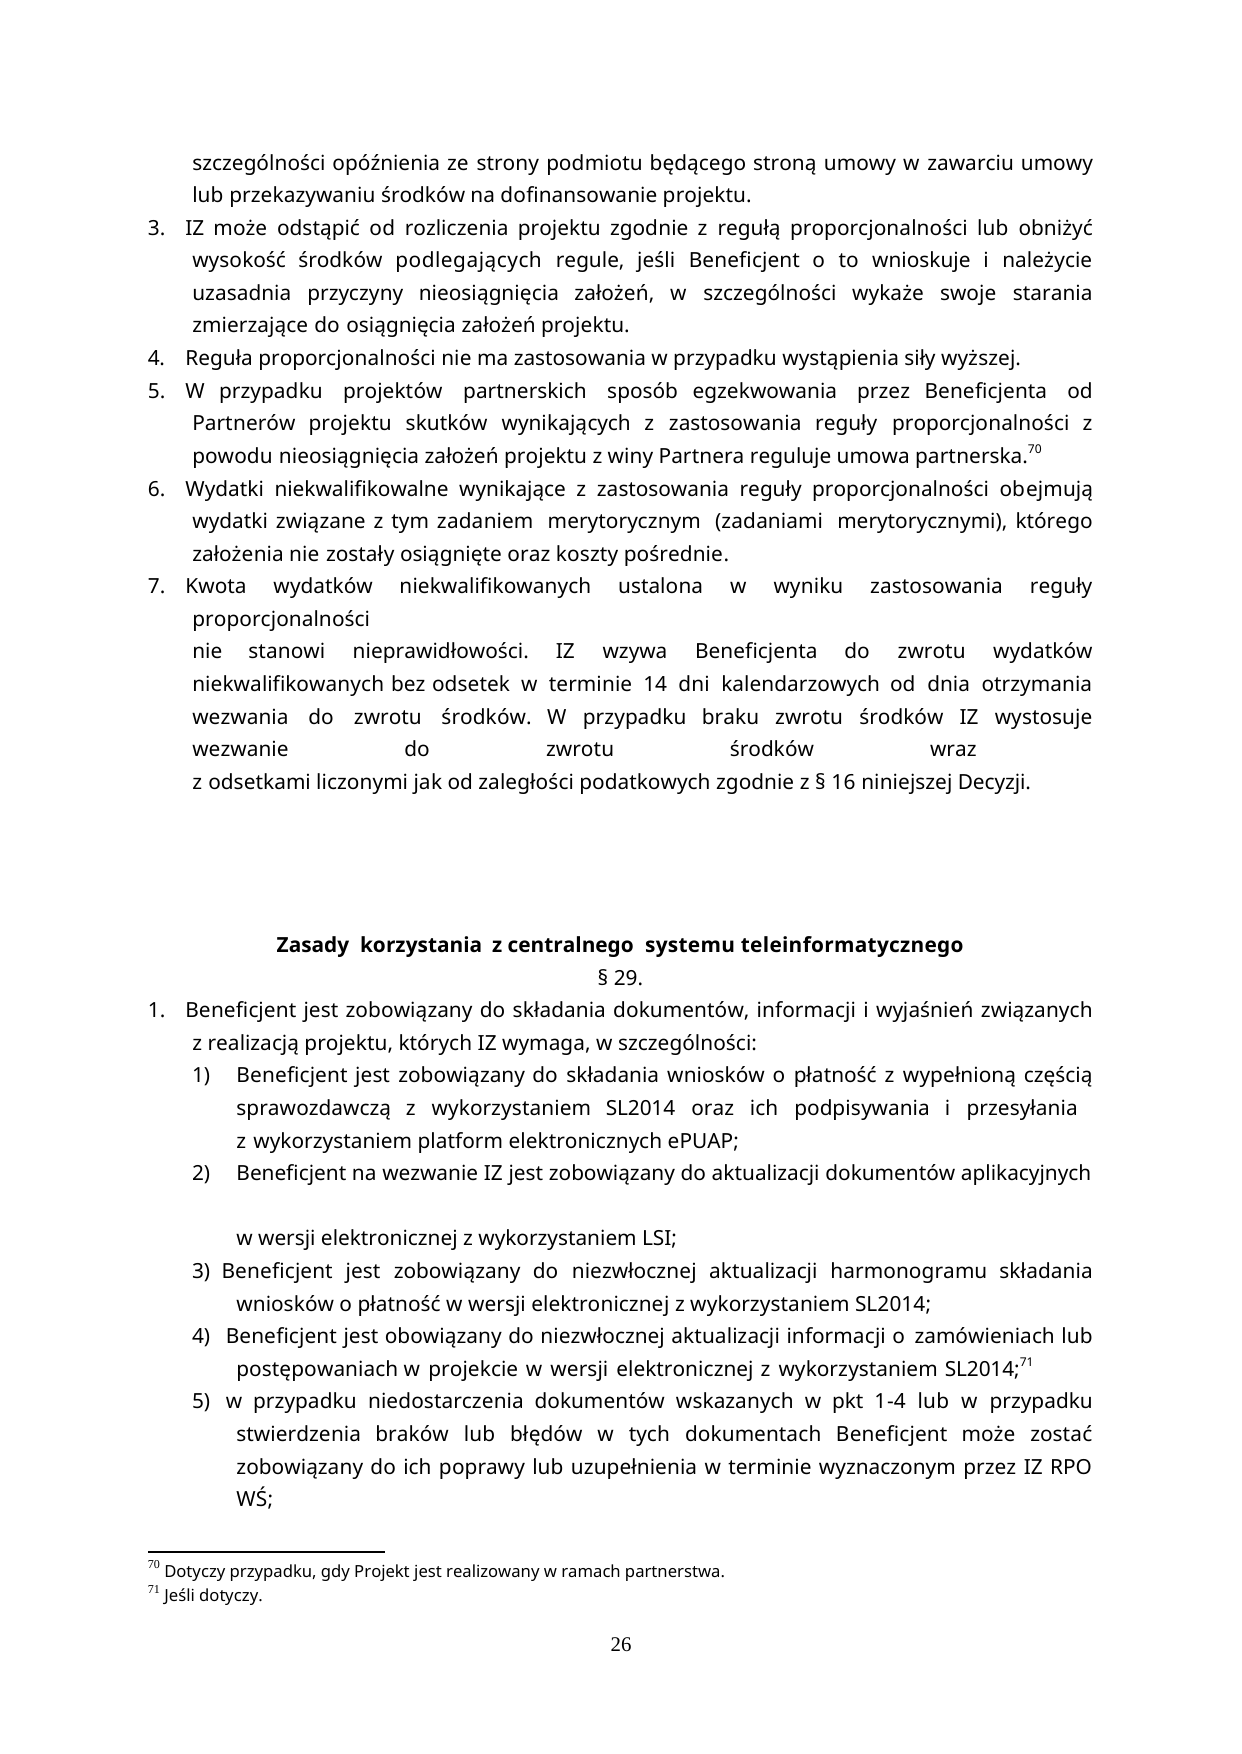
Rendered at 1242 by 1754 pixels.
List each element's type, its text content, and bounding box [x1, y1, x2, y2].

text Zasady korzystania z centralnego systemu teleinformatycznego [148, 930, 1093, 958]
list Beneficjent jest zobowiązany do składania dokumentów, informacji i wyjaśnień związanych z realizacją projektu, których IZ wymaga, w szczególności: [148, 995, 1093, 1056]
list Kwota wydatków niekwalifikowanych ustalona w wyniku zastosowania reguły proporcjonalności nie stanowi nieprawidłowości. IZ wzywa Beneficjenta do zwrotu wydatków niekwalifikowanych bez odsetek w terminie 14 dni kalendarzowych od dnia otrzymania wezwania do zwrotu środków. W przypadku braku zwrotu środków IZ wystosuje wezwanie do zwrotu środków wraz z odsetkami liczonymi jak od zaległości podatkowych zgodnie z § 16 niniejszej Decyzji. [148, 571, 1093, 796]
text § 29. [148, 963, 1093, 991]
list Beneficjent na wezwanie IZ jest zobowiązany do aktualizacji dokumentów aplikacyjnych w wersji elektronicznej z wykorzystaniem LSI; [192, 1158, 1093, 1252]
list Beneficjent jest zobowiązany do niezwłocznej aktualizacji harmonogramu składania wniosków o płatność w wersji elektronicznej z wykorzystaniem SL2014; [192, 1256, 1093, 1317]
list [148, 148, 1093, 209]
list Beneficjent jest obowiązany do niezwłocznej aktualizacji informacji o zamówieniach lub postępowaniach w projekcie w wersji elektronicznej z wykorzystaniem SL2014; [192, 1321, 1093, 1382]
list Wydatki niekwalifikowalne wynikające z zastosowania reguły proporcjonalności obejmują wydatki związane z tym zadaniem merytorycznym (zadaniami merytorycznymi), którego założenia nie zostały osiągnięte oraz koszty pośrednie. [148, 474, 1093, 567]
list Beneficjent jest zobowiązany do składania wniosków o płatność z wypełnioną częścią sprawozdawczą z wykorzystaniem SL2014 oraz ich podpisywania i przesyłania z wykorzystaniem platform elektronicznych ePUAP; [192, 1061, 1093, 1154]
list W przypadku projektów partnerskich sposób egzekwowania przez Beneficjenta od Partnerów projektu skutków wynikających z zastosowania reguły proporcjonalności z powodu nieosiągnięcia założeń projektu z winy Partnera reguluje umowa partnerska. [148, 376, 1093, 469]
list w przypadku niedostarczenia dokumentów wskazanych w pkt 1-4 lub w przypadku stwierdzenia braków lub błędów w tych dokumentach Beneficjent może zostać zobowiązany do ich poprawy lub uzupełnienia w terminie wyznaczonym przez IZ RPO WŚ; [192, 1387, 1093, 1513]
list Reguła proporcjonalności nie ma zastosowania w przypadku wystąpienia siły wyższej. [148, 343, 1093, 372]
list IZ może odstąpić od rozliczenia projektu zgodnie z regułą proporcjonalności lub obniżyć wysokość środków podlegających regule, jeśli Beneficjent o to wnioskuje i należycie uzasadnia przyczyny nieosiągnięcia założeń, w szczególności wykaże swoje starania zmierzające do osiągnięcia założeń projektu. [148, 213, 1093, 339]
